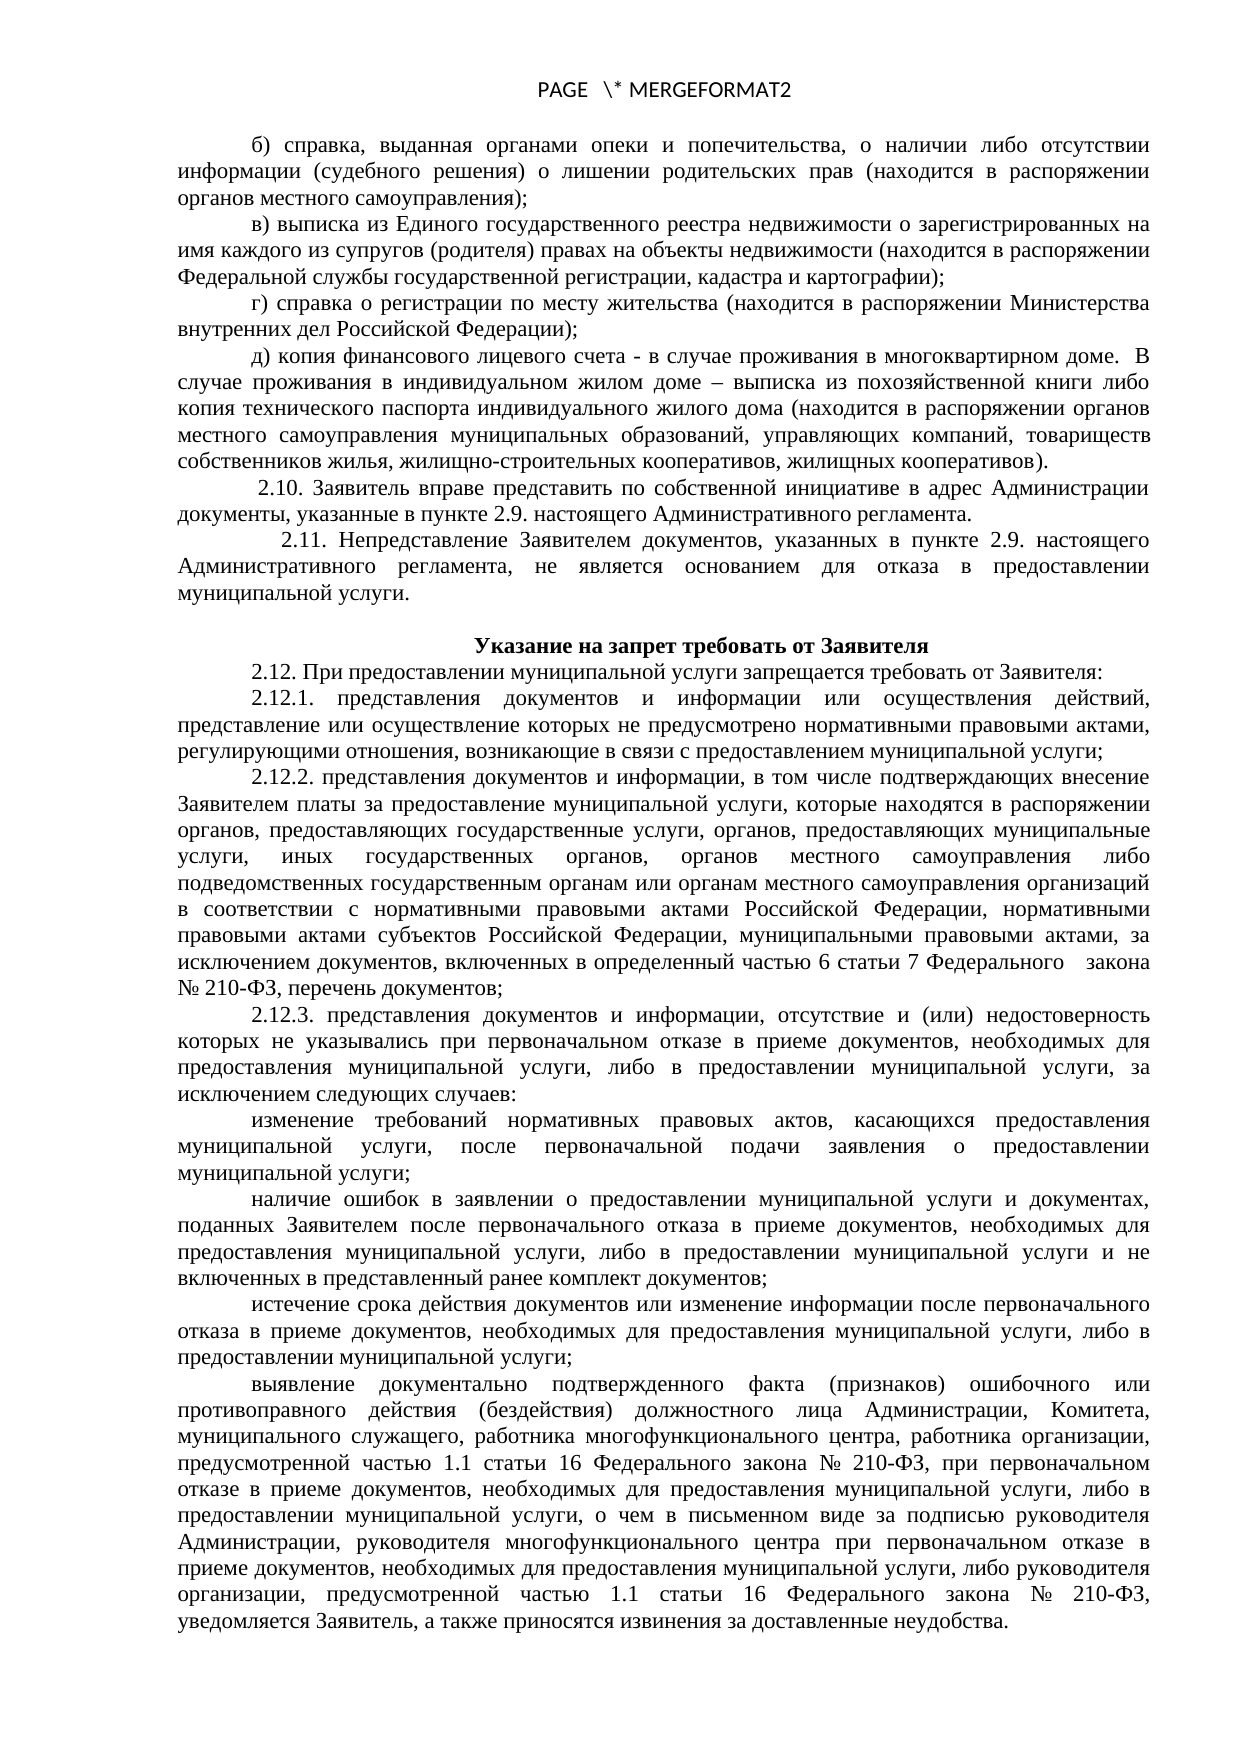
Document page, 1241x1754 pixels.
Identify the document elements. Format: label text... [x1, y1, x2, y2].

text б) справка, выданная органами опеки и попечительства, о наличии либо отсутствии информации (судебного решения) о лишении родительских прав (находится в распоряжении органов местного самоуправления); [177, 131, 1152, 210]
text 2.11. Непредставление Заявителем документов, указанных в пункте 2.9. настоящего Административного регламента, не является основанием для отказа в предоставлении муниципальной услуги. [177, 526, 1152, 605]
text 2.12. При предоставлении муниципальной услуги запрещается требовать от Заявителя: [177, 658, 1152, 684]
text истечение срока действия документов или изменение информации после первоначального отказа в приеме документов, необходимых для предоставления муниципальной услуги, либо в предоставлении муниципальной услуги; [177, 1291, 1152, 1369]
text наличие ошибок в заявлении о предоставлении муниципальной услуги и документах, поданных Заявителем после первоначального отказа в приеме документов, необходимых для предоставления муниципальной услуги, либо в предоставлении муниципальной услуги и не включенных в представленный ранее комплект документов; [177, 1185, 1152, 1291]
text 2.10. Заявитель вправе представить по собственной инициативе в адрес Администрации документы, указанные в пункте 2.9. настоящего Административного регламента. [177, 473, 1152, 526]
text 2.12.1. представления документов и информации или осуществления действий, представление или осуществление которых не предусмотрено нормативными правовыми актами, регулирующими отношения, возникающие в связи с предоставлением муниципальной услуги; [177, 684, 1152, 763]
text 2.12.3. представления документов и информации, отсутствие и (или) недостоверность которых не указывались при первоначальном отказе в приеме документов, необходимых для предоставления муниципальной услуги, либо в предоставлении муниципальной услуги, за исключением следующих случаев: [177, 1001, 1152, 1106]
text г) справка о регистрации по месту жительства (находится в распоряжении Министерства внутренних дел Российской Федерации); [177, 289, 1152, 342]
text Указание на запрет требовать от Заявителя [177, 632, 1152, 658]
text в) выписка из Единого государственного реестра недвижимости о зарегистрированных на имя каждого из супругов (родителя) правах на объекты недвижимости (находится в распоряжении Федеральной службы государственной регистрации, кадастра и картографии); [177, 210, 1152, 289]
text д) копия финансового лицевого счета - в случае проживания в многоквартирном доме. В случае проживания в индивидуальном жилом доме – выписка из похозяйственной книги либо копия технического паспорта индивидуального жилого дома (находится в распоряжении органов местного самоуправления муниципальных образований, управляющих компаний, товариществ собственников жилья, жилищно-строительных кооперативов, жилищных кооперативов). [177, 342, 1152, 473]
text 2.12.2. представления документов и информации, в том числе подтверждающих внесение Заявителем платы за предоставление муниципальной услуги, которые находятся в распоряжении органов, предоставляющих государственные услуги, органов, предоставляющих муниципальные услуги, иных государственных органов, органов местного самоуправления либо подведомственных государственным органам или органам местного самоуправления организаций в соответствии с нормативными правовыми актами Российской Федерации, нормативными правовыми актами субъектов Российской Федерации, муниципальными правовыми актами, за исключением документов, включенных в определенный частью 6 статьи 7 Федерального закона № 210-ФЗ, перечень документов; [177, 763, 1152, 1001]
text выявление документально подтвержденного факта (признаков) ошибочного или противоправного действия (бездействия) должностного лица Администрации, Комитета, муниципального служащего, работника многофункционального центра, работника организации, предусмотренной частью 1.1 статьи 16 Федерального закона № 210-ФЗ, при первоначальном отказе в приеме документов, необходимых для предоставления муниципальной услуги, либо в предоставлении муниципальной услуги, о чем в письменном виде за подписью руководителя Администрации, руководителя многофункционального центра при первоначальном отказе в приеме документов, необходимых для предоставления муниципальной услуги, либо руководителя организации, предусмотренной частью 1.1 статьи 16 Федерального закона № 210-ФЗ, уведомляется Заявитель, а также приносятся извинения за доставленные неудобства. [177, 1369, 1152, 1633]
text изменение требований нормативных правовых актов, касающихся предоставления муниципальной услуги, после первоначальной подачи заявления о предоставлении муниципальной услуги; [177, 1106, 1152, 1185]
